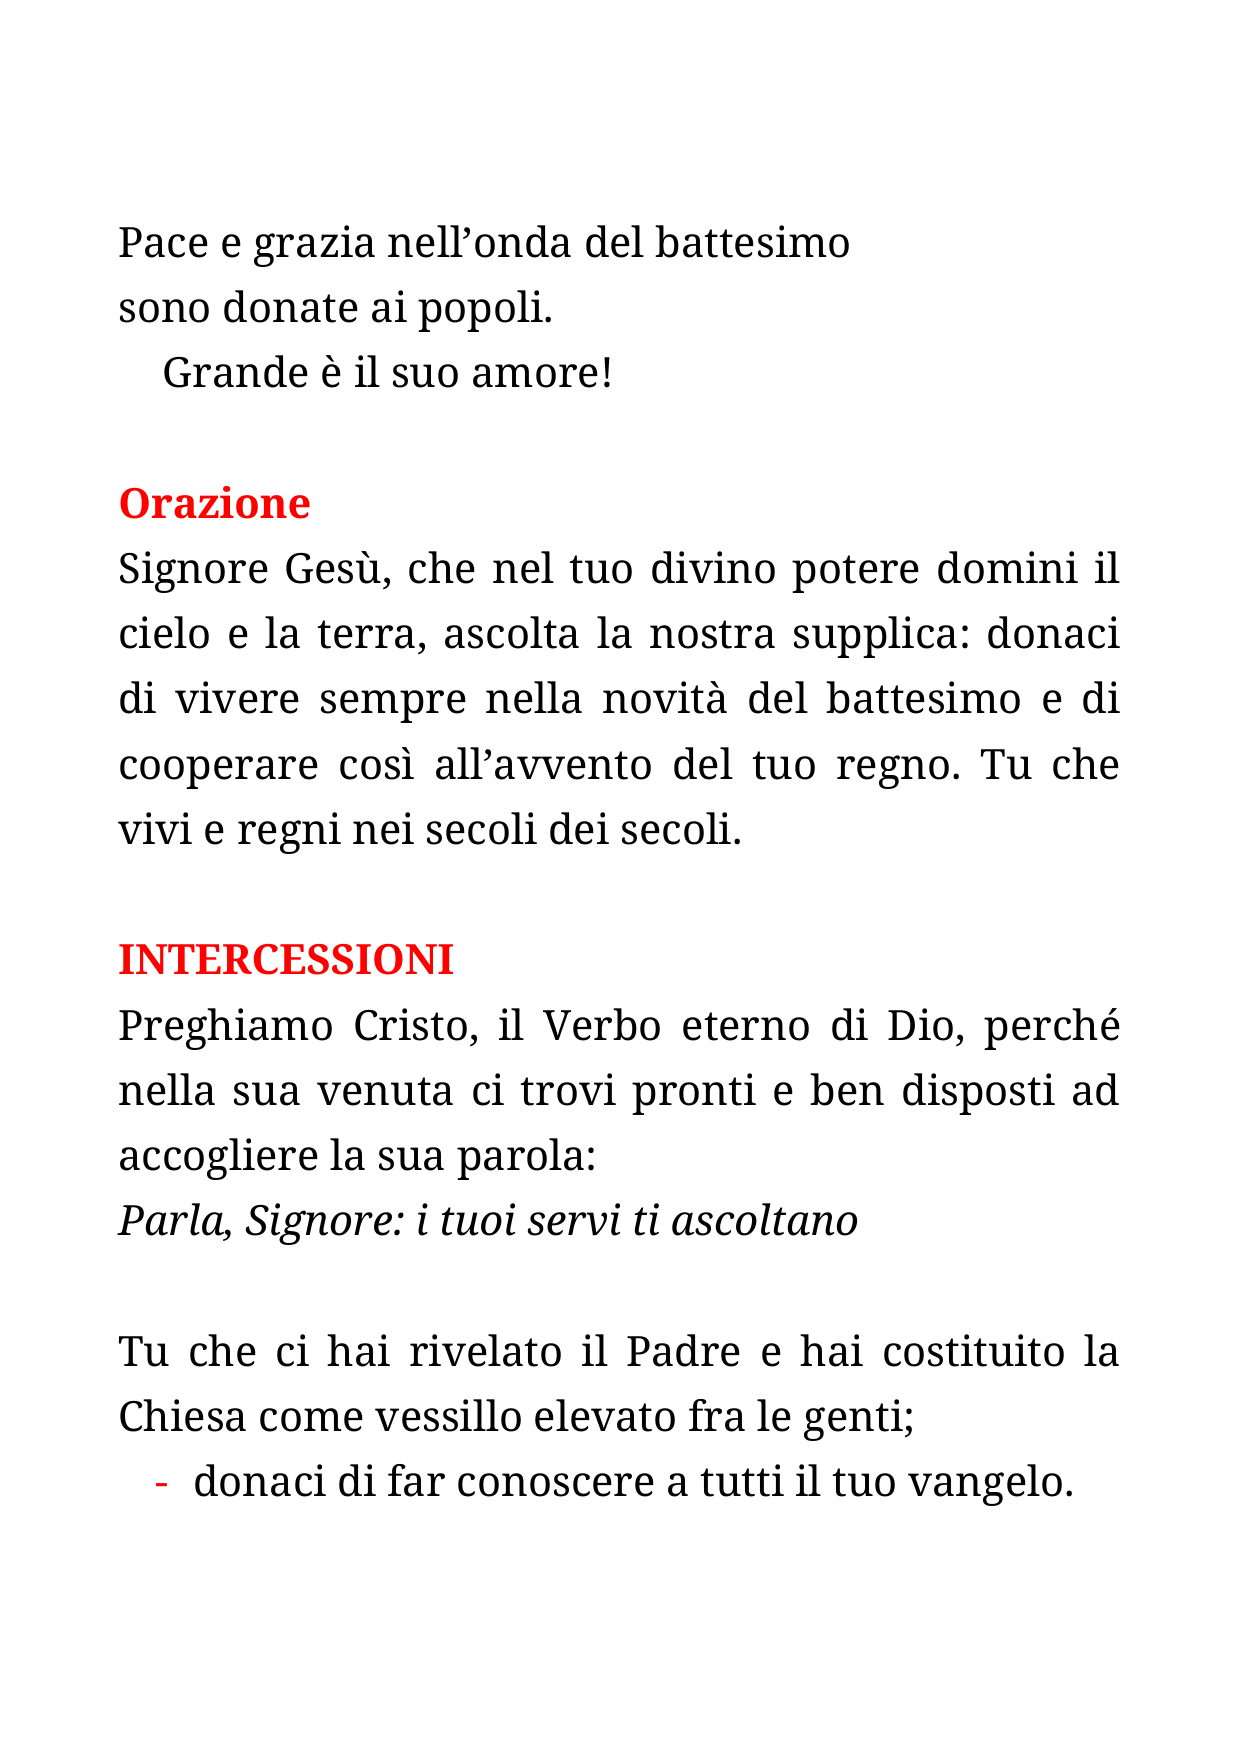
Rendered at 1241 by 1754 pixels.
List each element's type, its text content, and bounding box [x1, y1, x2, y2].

text Signore Gesù, che nel tuo divino potere domini il cielo e la terra, ascolta la nostra supplica: donaci di vivere sempre nella novità del battesimo e di cooperare così all’avvento del tuo regno. Tu che vivi e regni nei secoli dei secoli. [118, 539, 1122, 856]
text Orazione [118, 474, 1122, 530]
text Parla, Signore: i tuoi servi ti ascoltano [118, 1191, 1122, 1248]
text Grande è il suo amore! [118, 343, 1122, 400]
text Tu che ci hai rivelato il Padre e hai costituito la Chiesa come vessillo elevato fra le genti; [118, 1321, 1122, 1443]
text sono donate ai popoli. [118, 278, 1122, 335]
text Preghiamo Cristo, il Verbo eterno di Dio, perché nella sua venuta ci trovi pronti e ben disposti ad accogliere la sua parola: [118, 995, 1122, 1182]
text Pace e grazia nell’onda del battesimo [118, 213, 1122, 269]
list donaci di far conoscere a tutti il tuo vangelo. [156, 1452, 1122, 1508]
text INTERCESSIONI [118, 930, 1122, 987]
